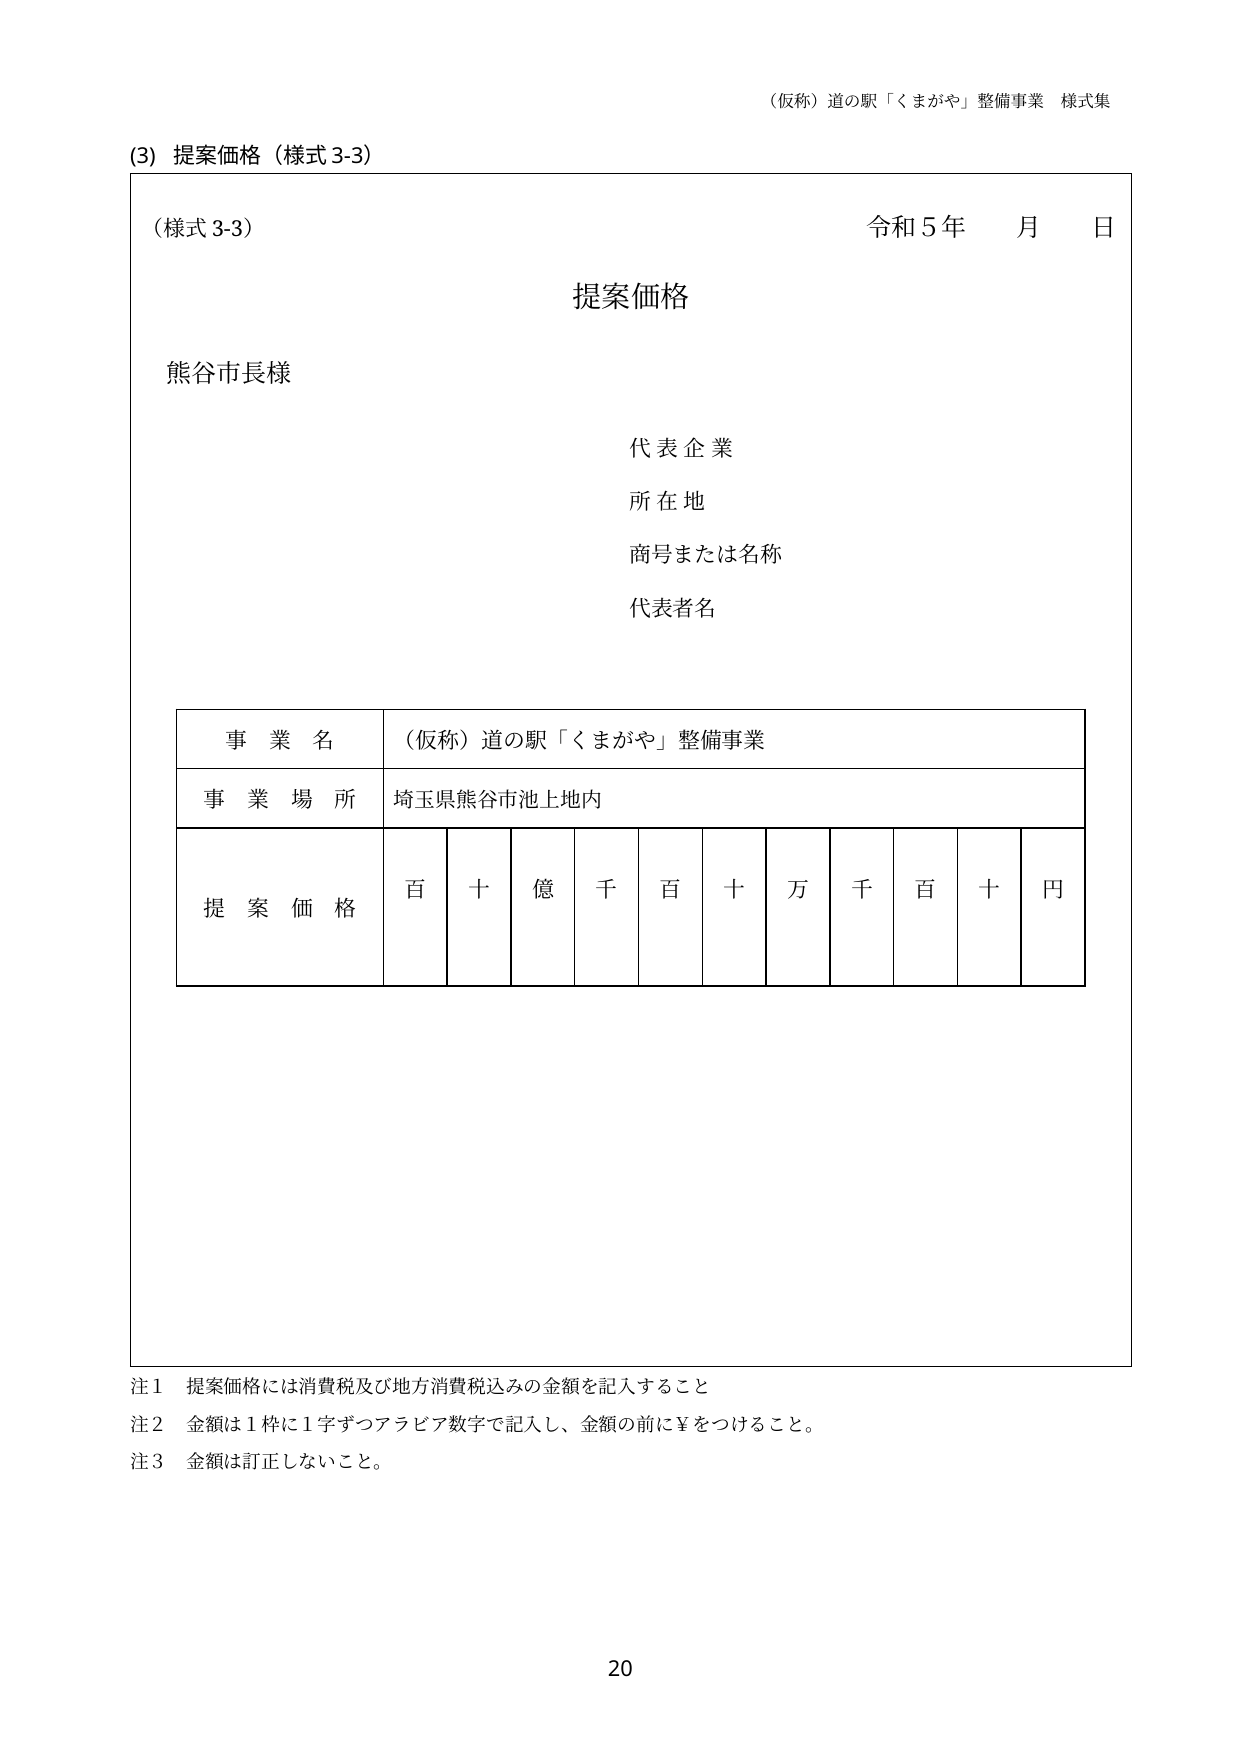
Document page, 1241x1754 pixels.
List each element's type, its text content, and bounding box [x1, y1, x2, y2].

text 注３ 金額は訂正しないこと。 [130, 1442, 1110, 1479]
table_header （様式3-3） 令和５年 月 日 提案価格 熊谷市長様 代表企業 所在地 商号または名称 代表者名 [131, 174, 1131, 1366]
subtitle 提案価格（様式3-3） [130, 136, 1110, 173]
text 注２ 金額は１枠に１字ずつアラビア数字で記入し、金額の前に￥をつけること。 [130, 1404, 1110, 1442]
text 注１ 提案価格には消費税及び地方消費税込みの金額を記入すること [130, 1367, 1110, 1404]
